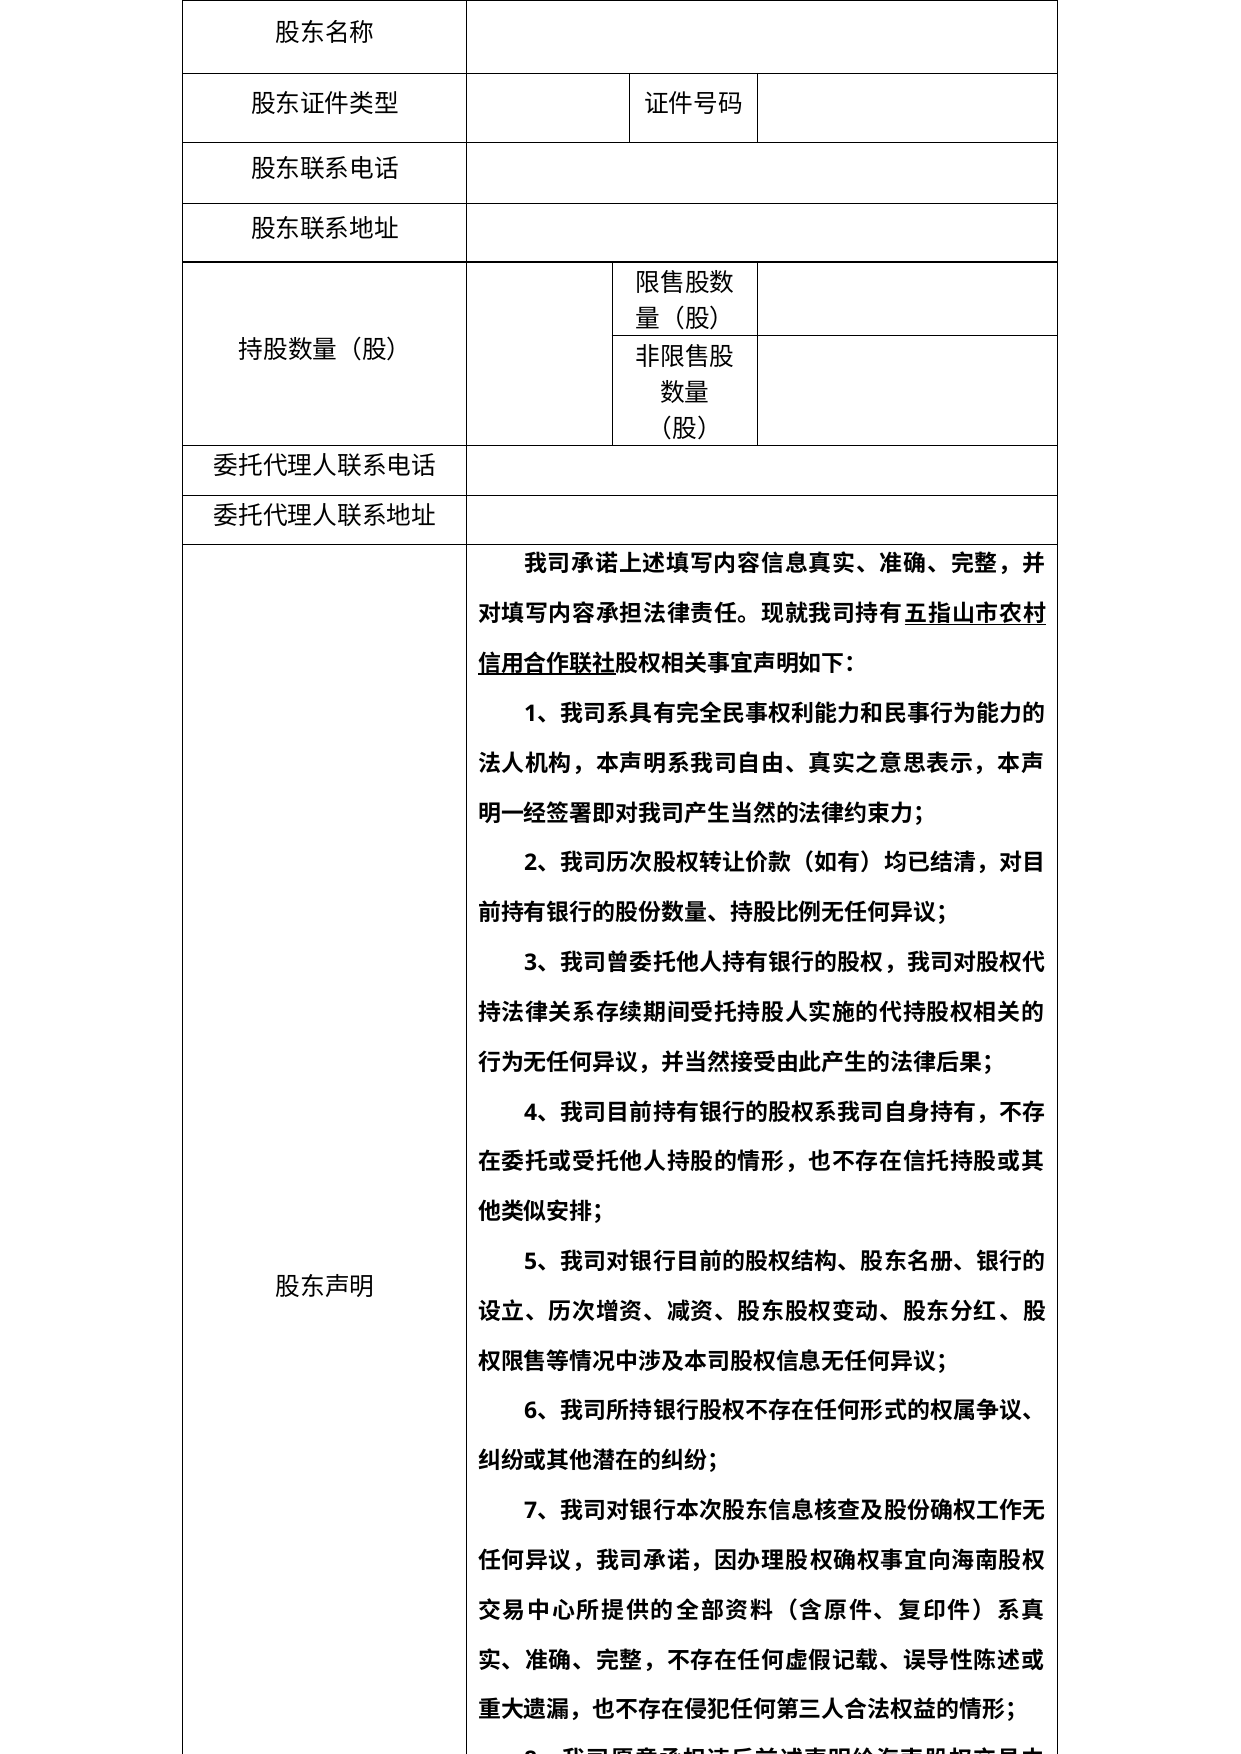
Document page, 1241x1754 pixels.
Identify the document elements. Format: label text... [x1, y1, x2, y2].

table_cell [467, 74, 629, 142]
table_cell 委托代理人联系地址 [183, 496, 466, 544]
table_cell 限售股数量（股） [613, 263, 757, 335]
table_cell [467, 446, 1057, 494]
table_cell [758, 263, 1057, 335]
table_cell [467, 263, 612, 445]
table_cell 股东声明 [183, 545, 466, 1754]
table_cell 非限售股数量（股） [613, 336, 757, 445]
table_cell 证件号码 [630, 74, 757, 142]
table_cell [758, 336, 1057, 445]
table_cell [467, 204, 1057, 261]
table_cell [467, 496, 1057, 544]
table_header 股东名称 [183, 1, 466, 73]
table_cell 我司承诺上述填写内容信息真实、准确、完整，并对填写内容承担法律责任。现就我司持有五指山市农村信用合作联社股权相关事宜声明如下： 1、我司系具有完全民事权利能力和民事行为能力的法人机构，本声明系我司自由、真实之意思表示，本声明一经签署即对我司产生当然的法律约束力； 2、我司历次股权转让价款（如有）均已结清，对目前持有银行的股份数量、持股比例无任何异议； 3、我司曾委托他人持有银行的股权，我司对股权代持法律关系存续期间受托持股人实施的代持股权相关的行为无任何异议，并当然接受由此产生的法律后果； 4、我司目前持有银行的股权系我司自身持有，不存在委托或受托他人持股的情形，也不存在信托持股或其他类似安排； 5、我司对银行目前的股权结构、股东名册、银行的设立、历次增资、减资、股东股权变动、股东分红、股权限售等情况中涉及本司股权信息无任何异议； 6、我司所持银行股权不存在任何形式的权属争议、纠纷或其他潜在的纠纷； 7、我司对银行本次股东信息核查及股份确权工作无任何异议，我司承诺，因办理股权确权事宜向海南股权交易中心所提供的全部资料（含原件、复印件）系真实、准确、完整，不存在任何虚假记载、误导性陈述或重大遗漏，也不存在侵犯任何第三人合法权益的情形； 8、我司愿意承担违反前述声明给海南股权交易中心、银行、银行其他股东及第三方权利人造成的全部经济损失。 股东（签字/盖章）： 委托代理人（签字）： 日期：年 月 日 [467, 545, 1057, 1754]
table_cell 持股数量（股） [183, 263, 466, 445]
table_cell [758, 74, 1057, 142]
table_cell 委托代理人联系电话 [183, 446, 466, 494]
table_cell 股东联系地址 [183, 204, 466, 261]
table_cell 股东联系电话 [183, 143, 466, 203]
table_cell [467, 143, 1057, 203]
table_cell 股东证件类型 [183, 74, 466, 142]
table_header [467, 1, 1057, 73]
